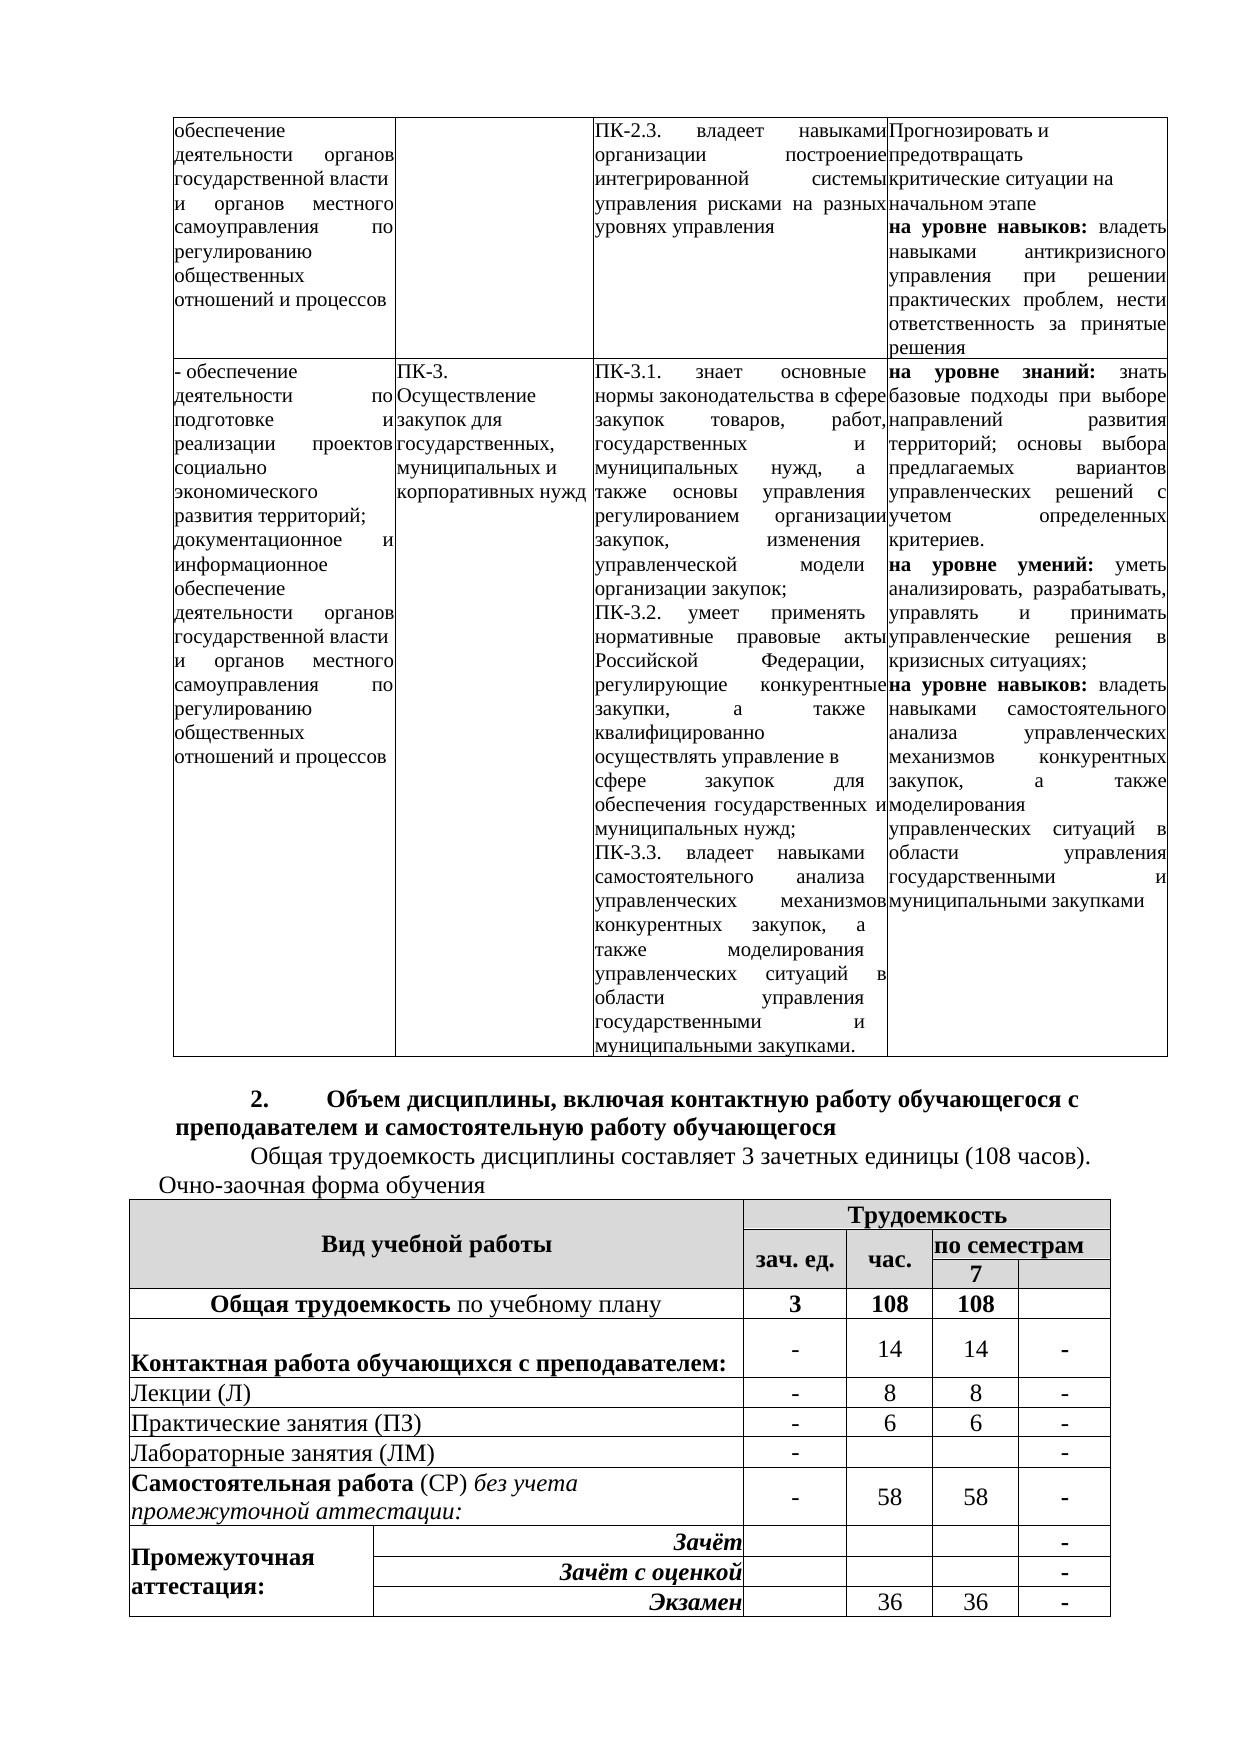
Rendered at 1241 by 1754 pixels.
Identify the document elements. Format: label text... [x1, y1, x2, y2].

table_cell 8 [847, 1378, 932, 1407]
table_header [396, 118, 593, 358]
table_header обеспечение деятельности органов государственной власти и органов местного самоуправления по регулированию общественных отношений и процессов [174, 118, 395, 358]
table_cell - [1019, 1557, 1110, 1586]
table_cell Контактная работа обучающихся с преподавателем: [130, 1319, 743, 1377]
table_cell [744, 1557, 846, 1586]
table_cell 14 [847, 1319, 932, 1377]
table_cell ПК-3. Осуществление закупок для государственных, муниципальных и корпоративных нужд [396, 359, 593, 1056]
table_cell [744, 1526, 846, 1556]
table_header ПК-2.3. владеет навыками организации построение интегрированной системы управления рисками на разных уровнях управления [594, 118, 887, 358]
table_cell [847, 1557, 932, 1586]
table_cell 6 [933, 1408, 1018, 1436]
table_cell - [744, 1468, 846, 1525]
table_cell [1019, 1260, 1110, 1288]
table_cell зач. ед. [744, 1230, 846, 1288]
table_cell 7 [933, 1260, 1018, 1288]
table_cell 58 [847, 1468, 932, 1525]
table_cell Лабораторные занятия (ЛМ) [130, 1437, 743, 1467]
table_cell [933, 1437, 1018, 1467]
text Очно-заочная форма обучения [158, 1170, 1167, 1199]
table_cell 6 [847, 1408, 932, 1436]
table_cell 36 [847, 1587, 932, 1616]
table_cell Зачёт с оценкой [374, 1557, 743, 1586]
table_cell 36 [933, 1587, 1018, 1616]
table_cell [847, 1526, 932, 1556]
table_cell 14 [933, 1319, 1018, 1377]
text Общая трудоемкость дисциплины составляет 3 зачетных единицы (108 часов). [250, 1141, 1167, 1170]
table_cell по семестрам [933, 1230, 1110, 1258]
table_cell Самостоятельная работа (СР) без учета промежуточной аттестации: [130, 1468, 743, 1525]
table_cell [744, 1587, 846, 1616]
table_cell Промежуточная аттестация: [130, 1526, 373, 1616]
table_cell 8 [933, 1378, 1018, 1407]
table_cell Экзамен [374, 1587, 743, 1616]
table_cell - [1019, 1408, 1110, 1436]
table_cell - [744, 1378, 846, 1407]
table_header Вид учебной работы [130, 1200, 743, 1288]
table_cell [933, 1526, 1018, 1556]
text преподавателем и самостоятельную работу обучающегося [73, 1112, 1167, 1141]
table_cell - [1019, 1526, 1110, 1556]
table_cell [933, 1557, 1018, 1586]
table_cell - [1019, 1437, 1110, 1467]
table_cell ПК-3.1. знает основные нормы законодательства в сфере закупок товаров, работ, государственных и муниципальных нужд, а также основы управления регулированием организации закупок, изменения управленческой модели организации закупок; ПК-3.2. умеет применять нормативные правовые акты Российской Федерации, регулирующие конкурентные закупки, а также квалифицированно осуществлять управление в сфере закупок для обеспечения государственных и муниципальных нужд; ПК-3.3. владеет навыками самостоятельного анализа управленческих механизмов конкурентных закупок, а также моделирования управленческих ситуаций в области управления государственными и муниципальными закупками. [594, 359, 887, 1056]
table_cell - [744, 1408, 846, 1436]
table_cell - [1019, 1378, 1110, 1407]
table_header Трудоемкость [744, 1200, 1110, 1228]
table_cell 58 [933, 1468, 1018, 1525]
table_cell - [1019, 1587, 1110, 1616]
table_cell Лекции (Л) [130, 1378, 743, 1407]
table_cell Зачёт [374, 1526, 743, 1556]
table_cell - [744, 1437, 846, 1467]
table_cell - [744, 1319, 846, 1377]
table_cell - [1019, 1319, 1110, 1377]
table_cell Общая трудоемкость по учебному плану [130, 1289, 743, 1318]
list Объем дисциплины, включая контактную работу обучающегося с [250, 1084, 1167, 1112]
table_cell час. [847, 1230, 932, 1288]
table_cell - [1019, 1468, 1110, 1525]
table_cell [1019, 1289, 1110, 1318]
table_cell 108 [933, 1289, 1018, 1318]
table_cell Практические занятия (ПЗ) [130, 1408, 743, 1436]
table_cell на уровне знаний: знать базовые подходы при выборе направлений развития территорий; основы выбора предлагаемых вариантов управленческих решений с учетом определенных критериев. на уровне умений: уметь анализировать, разрабатывать, управлять и принимать управленческие решения в кризисных ситуациях; на уровне навыков: владеть навыками самостоятельного анализа управленческих механизмов конкурентных закупок, а также моделирования управленческих ситуаций в области управления государственными и муниципальными закупками [888, 359, 1167, 1056]
table_cell 108 [847, 1289, 932, 1318]
table_header Прогнозировать и предотвращать критические ситуации на начальном этапе на уровне навыков: владеть навыками антикризисного управления при решении практических проблем, нести ответственность за принятые решения [888, 118, 1167, 358]
table_cell [847, 1437, 932, 1467]
table_cell 3 [744, 1289, 846, 1318]
table_cell - обеспечение деятельности по подготовке и реализации проектов социально экономического развития территорий; документационное и информационное обеспечение деятельности органов государственной власти и органов местного самоуправления по регулированию общественных отношений и процессов [174, 359, 395, 1056]
